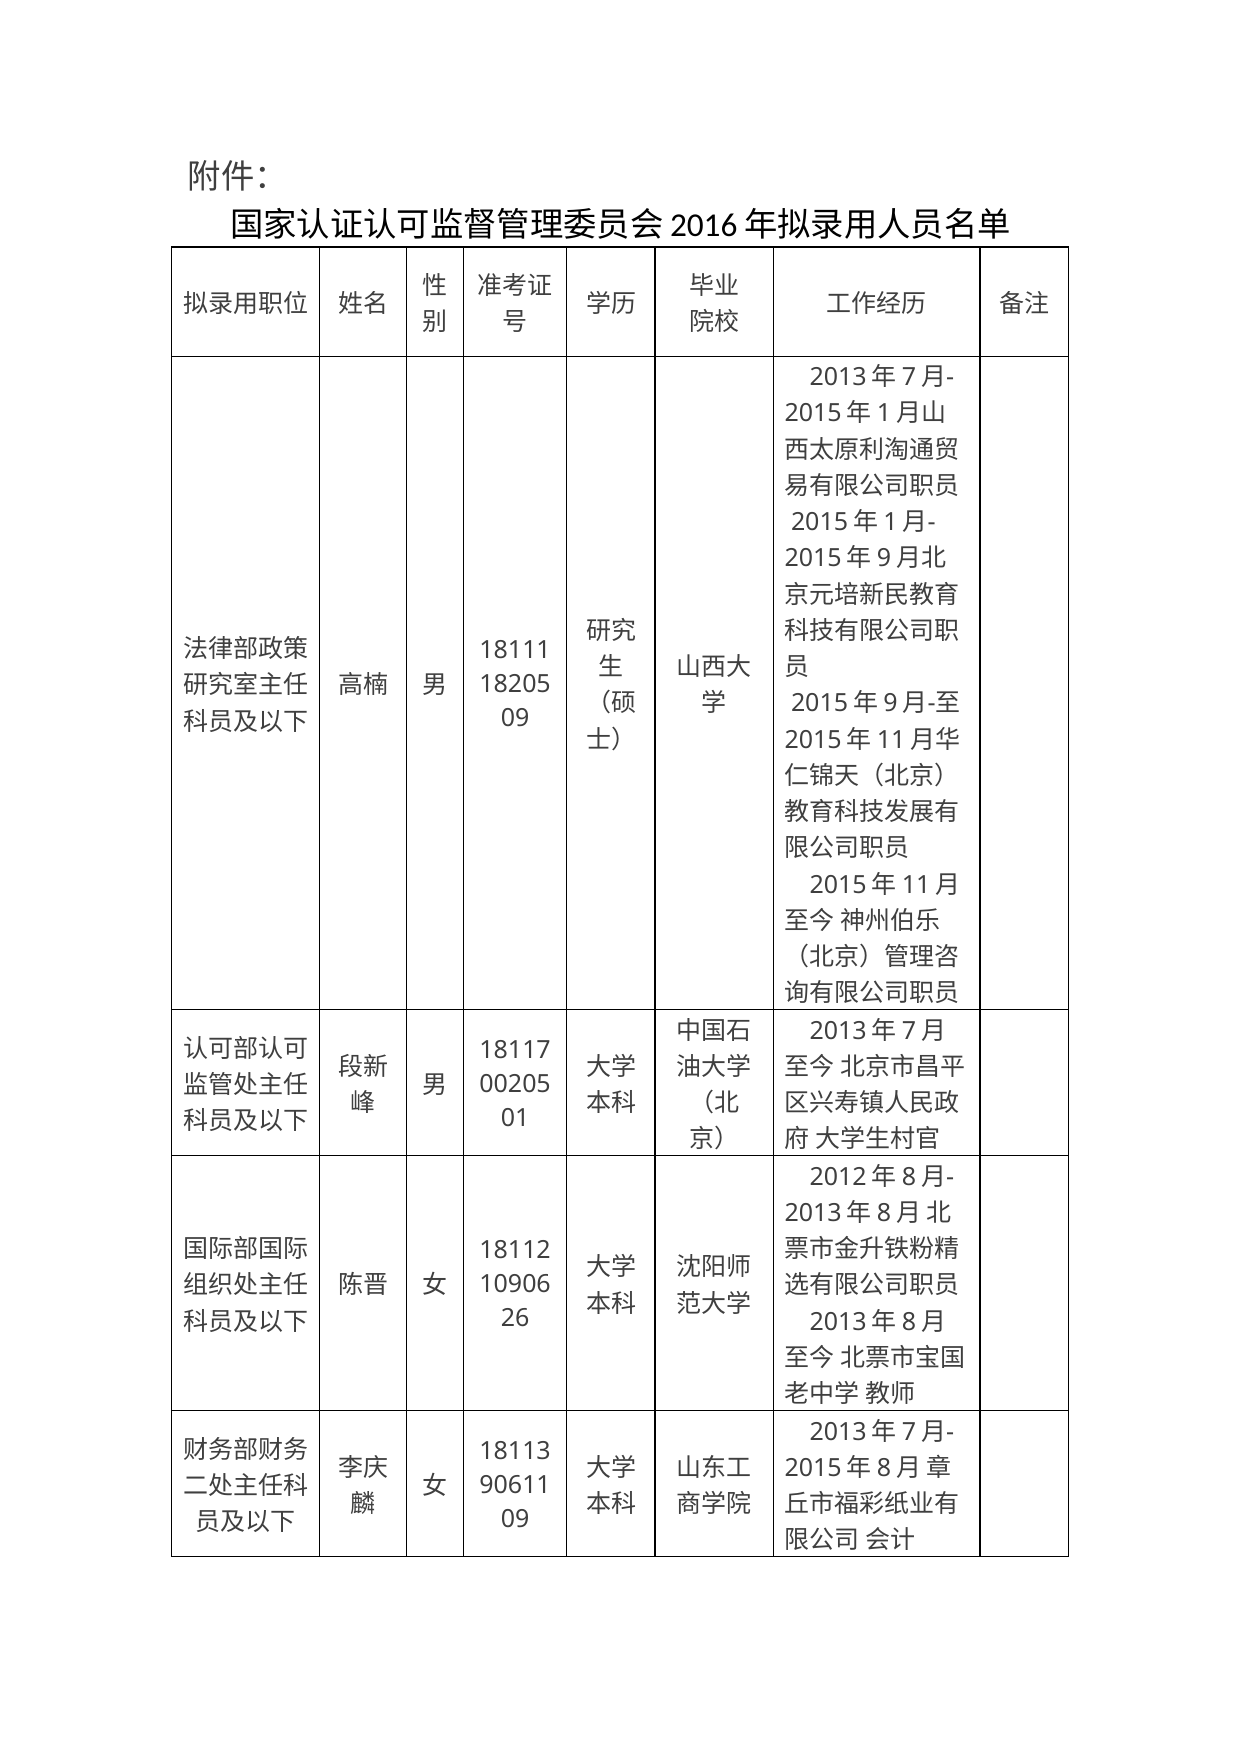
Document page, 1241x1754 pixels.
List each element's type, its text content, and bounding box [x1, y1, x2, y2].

table_cell 大学本科 [567, 1010, 654, 1155]
table_cell 女 [407, 1156, 463, 1410]
table_header 毕业 院校 [656, 248, 773, 356]
table_cell 181121090626 [464, 1156, 566, 1410]
table_header 拟录用职位 [172, 248, 319, 356]
table_cell 高楠 [320, 357, 406, 1009]
table_cell 山东工商学院 [656, 1411, 773, 1556]
table_header 工作经历 [774, 248, 979, 356]
table_cell 2013年7月至今 北京市昌平区兴寿镇人民政府 大学生村官 [774, 1010, 979, 1155]
table_cell 法律部政策研究室主任科员及以下 [172, 357, 319, 1009]
text 附件： [187, 150, 1053, 198]
table_cell 认可部认可监管处主任科员及以下 [172, 1010, 319, 1155]
table_cell 男 [407, 1010, 463, 1155]
table_header 备注 [981, 248, 1068, 356]
table_cell [981, 1010, 1068, 1155]
table_cell 2013年7月-2015年8月 章丘市福彩纸业有限公司 会计 [774, 1411, 979, 1556]
table_cell 男 [407, 357, 463, 1009]
table_cell 181139061109 [464, 1411, 566, 1556]
table_header 性别 [407, 248, 463, 356]
table_cell 沈阳师范大学 [656, 1156, 773, 1410]
table_cell 段新峰 [320, 1010, 406, 1155]
table_cell 女 [407, 1411, 463, 1556]
table_cell 181170020501 [464, 1010, 566, 1155]
table_cell 大学本科 [567, 1156, 654, 1410]
text 国家认证认可监督管理委员会2016年拟录用人员名单 [187, 198, 1053, 246]
table_cell 2012年8月-2013年8月 北票市金升铁粉精选有限公司职员 2013年8月至今 北票市宝国老中学 教师 [774, 1156, 979, 1410]
table_cell 181111820509 [464, 357, 566, 1009]
table_cell 李庆麟 [320, 1411, 406, 1556]
table_cell 2013年7月-2015年1月山西太原利淘通贸易有限公司职员 2015年1月-2015年9月北京元培新民教育科技有限公司职员 2015年9月-至2015年11月华仁锦天（北京）教育科技发展有限公司职员 2015年11月至今 神州伯乐（北京）管理咨询有限公司职员 [774, 357, 979, 1009]
table_header 准考证号 [464, 248, 566, 356]
table_header 姓名 [320, 248, 406, 356]
table_cell 大学本科 [567, 1411, 654, 1556]
table_cell [981, 1411, 1068, 1556]
table_cell 国际部国际组织处主任科员及以下 [172, 1156, 319, 1410]
table_cell 山西大学 [656, 357, 773, 1009]
table_cell 财务部财务二处主任科员及以下 [172, 1411, 319, 1556]
table_header 学历 [567, 248, 654, 356]
table_cell 研究生（硕士） [567, 357, 654, 1009]
table_cell 中国石油大学（北京） [656, 1010, 773, 1155]
table_cell 陈晋 [320, 1156, 406, 1410]
table_cell [981, 357, 1068, 1009]
table_cell [981, 1156, 1068, 1410]
